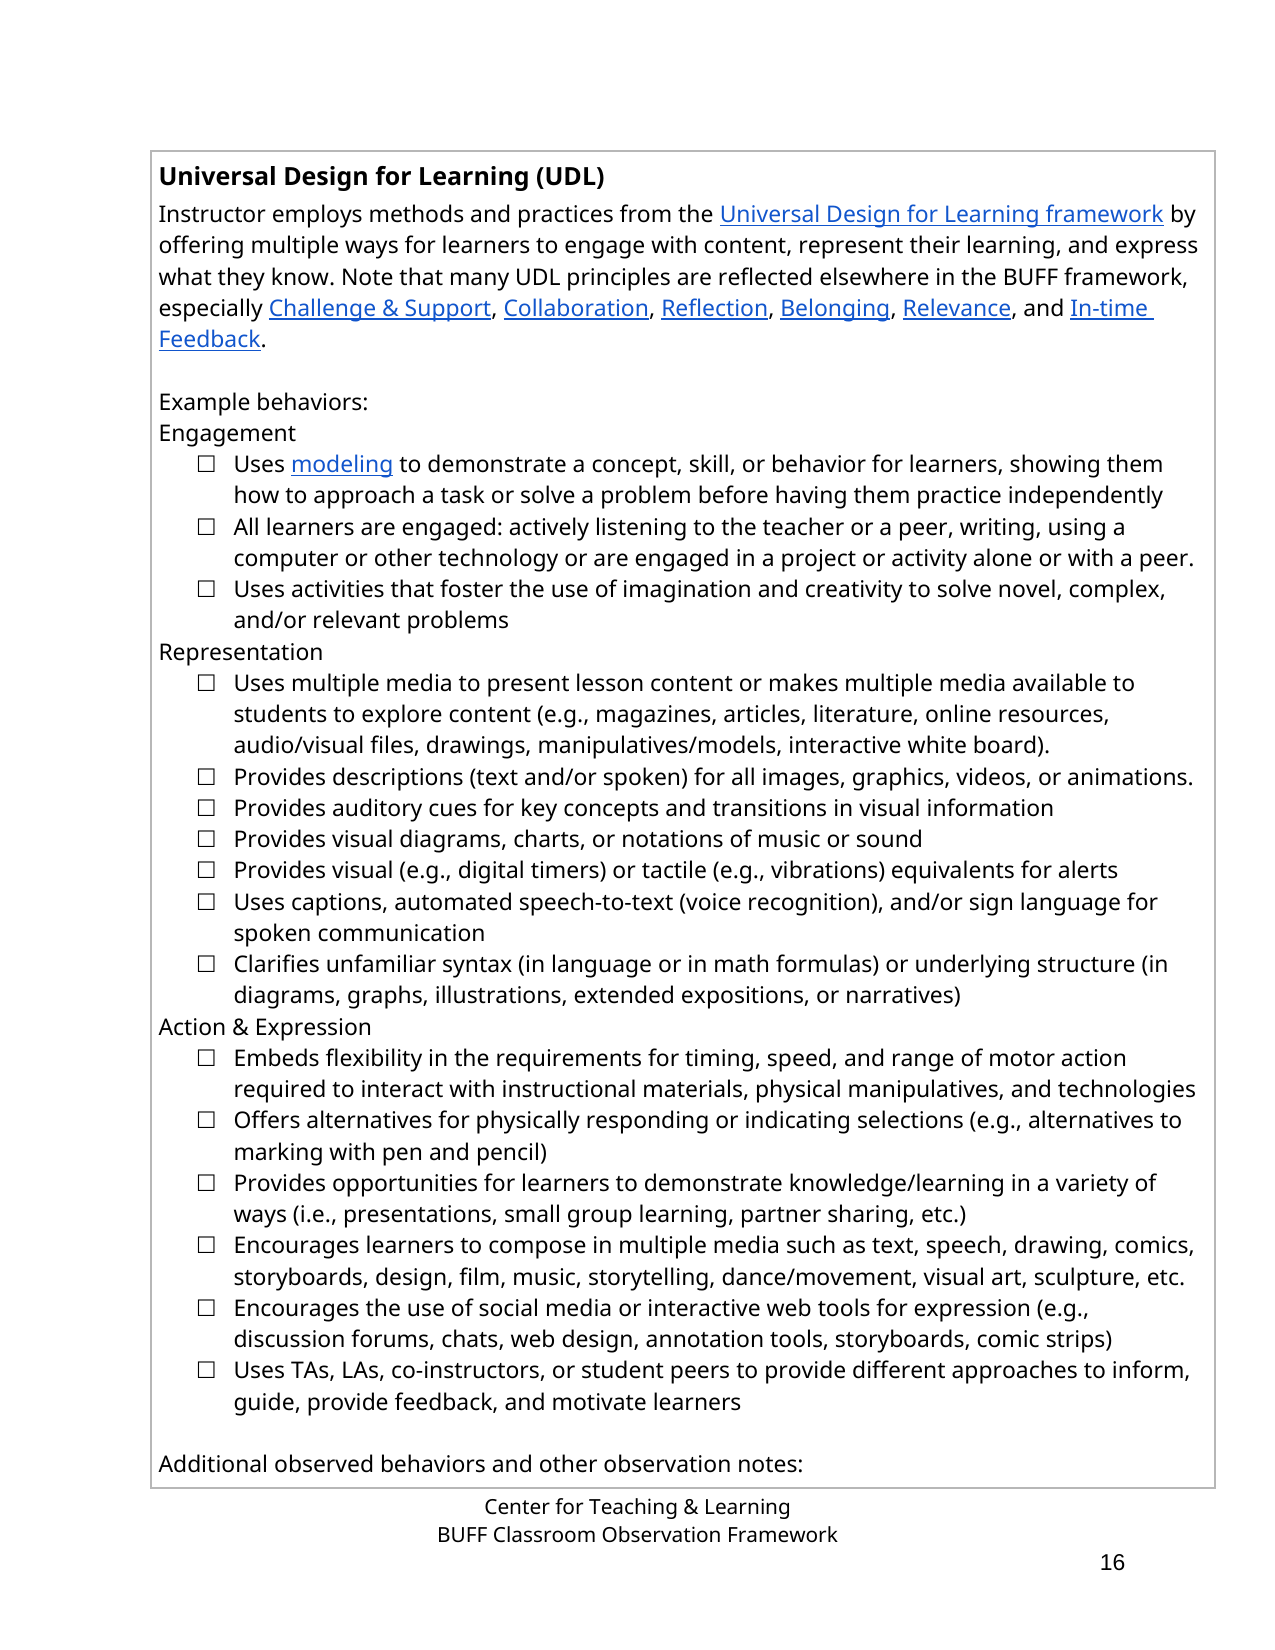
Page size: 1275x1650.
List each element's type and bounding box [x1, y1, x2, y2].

table_header [152, 152, 1214, 1487]
